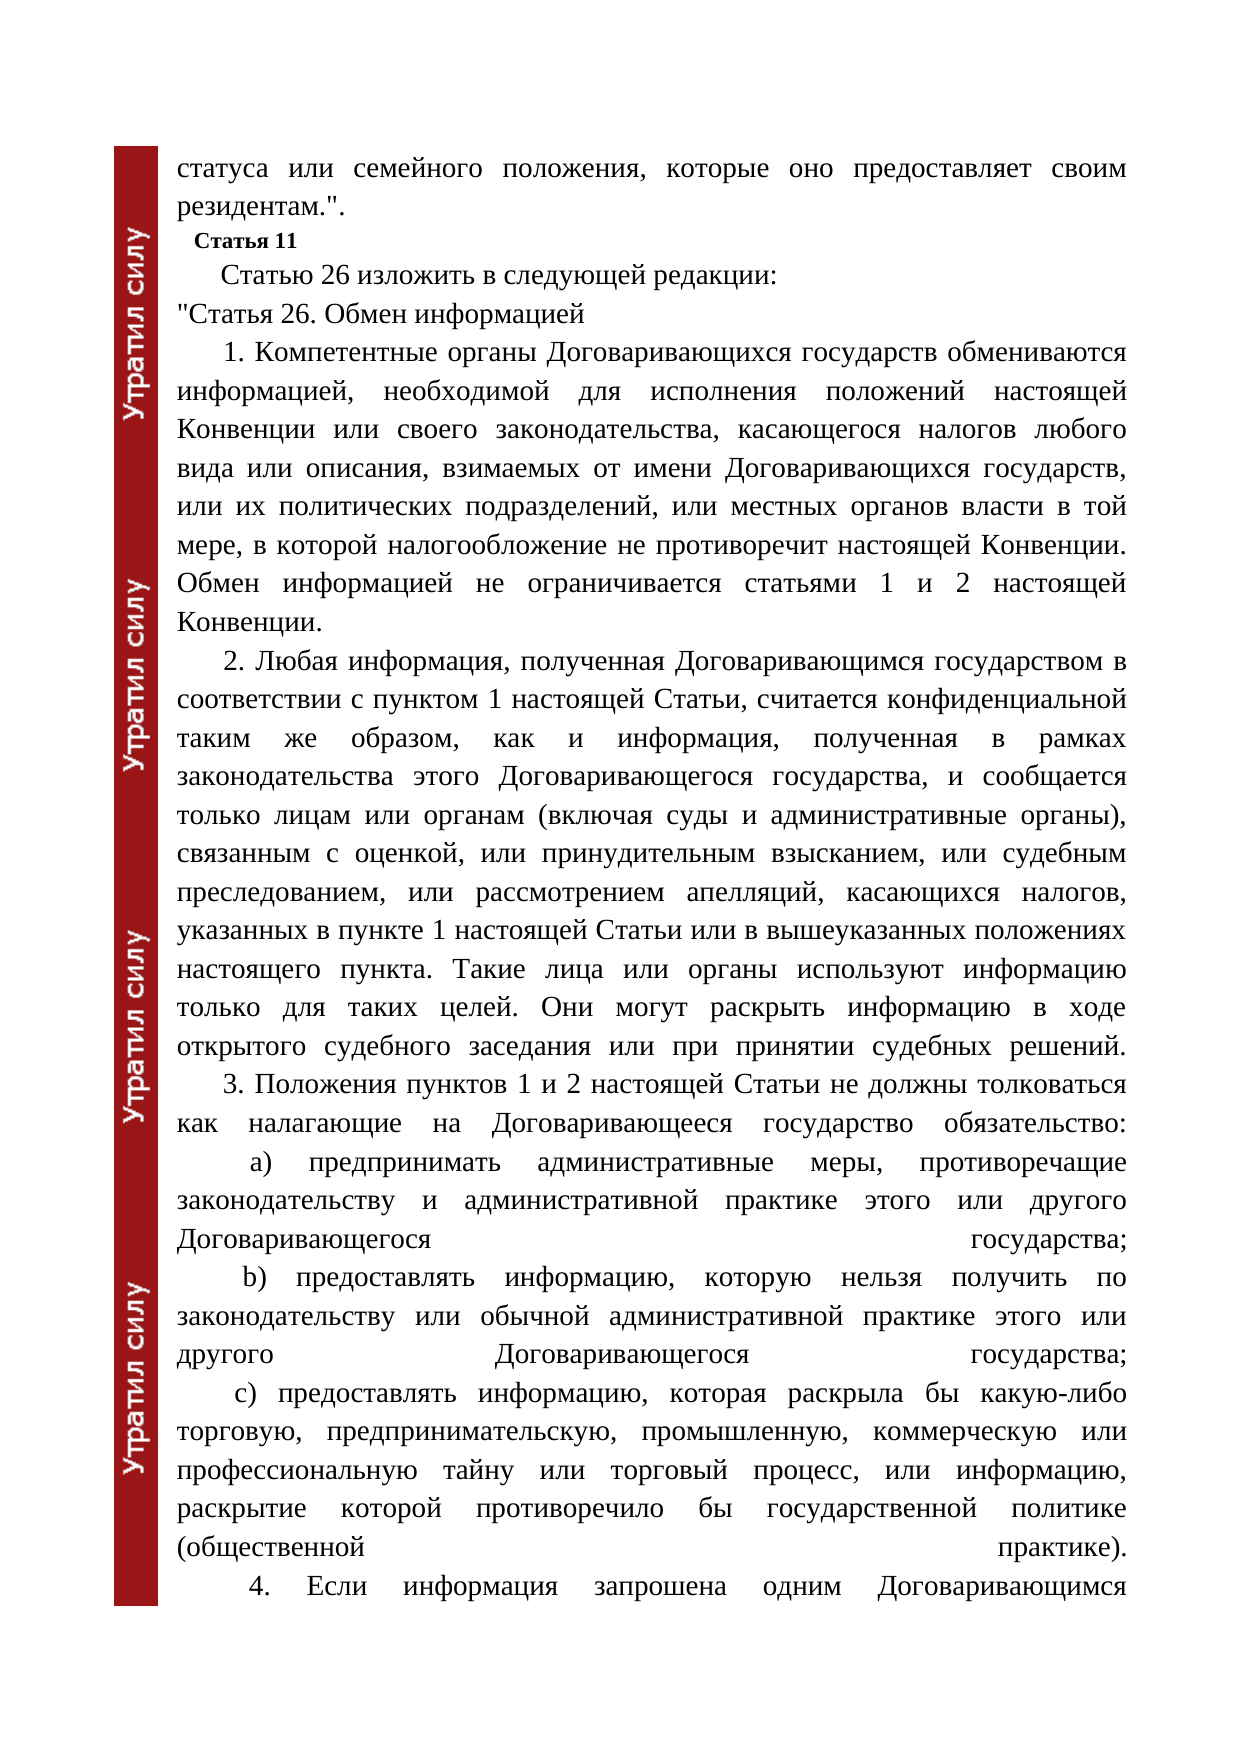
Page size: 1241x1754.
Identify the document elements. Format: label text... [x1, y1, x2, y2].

text "Статья 26. Обмен информацией [112, 296, 1128, 329]
picture [114, 222, 158, 227]
text Статья 11 [112, 227, 1128, 253]
picture [114, 329, 158, 334]
picture [114, 253, 158, 257]
picture [114, 1601, 158, 1606]
picture [114, 146, 158, 150]
picture [114, 291, 158, 296]
text Статью 26 изложить в следующей редакции: [112, 257, 1128, 291]
